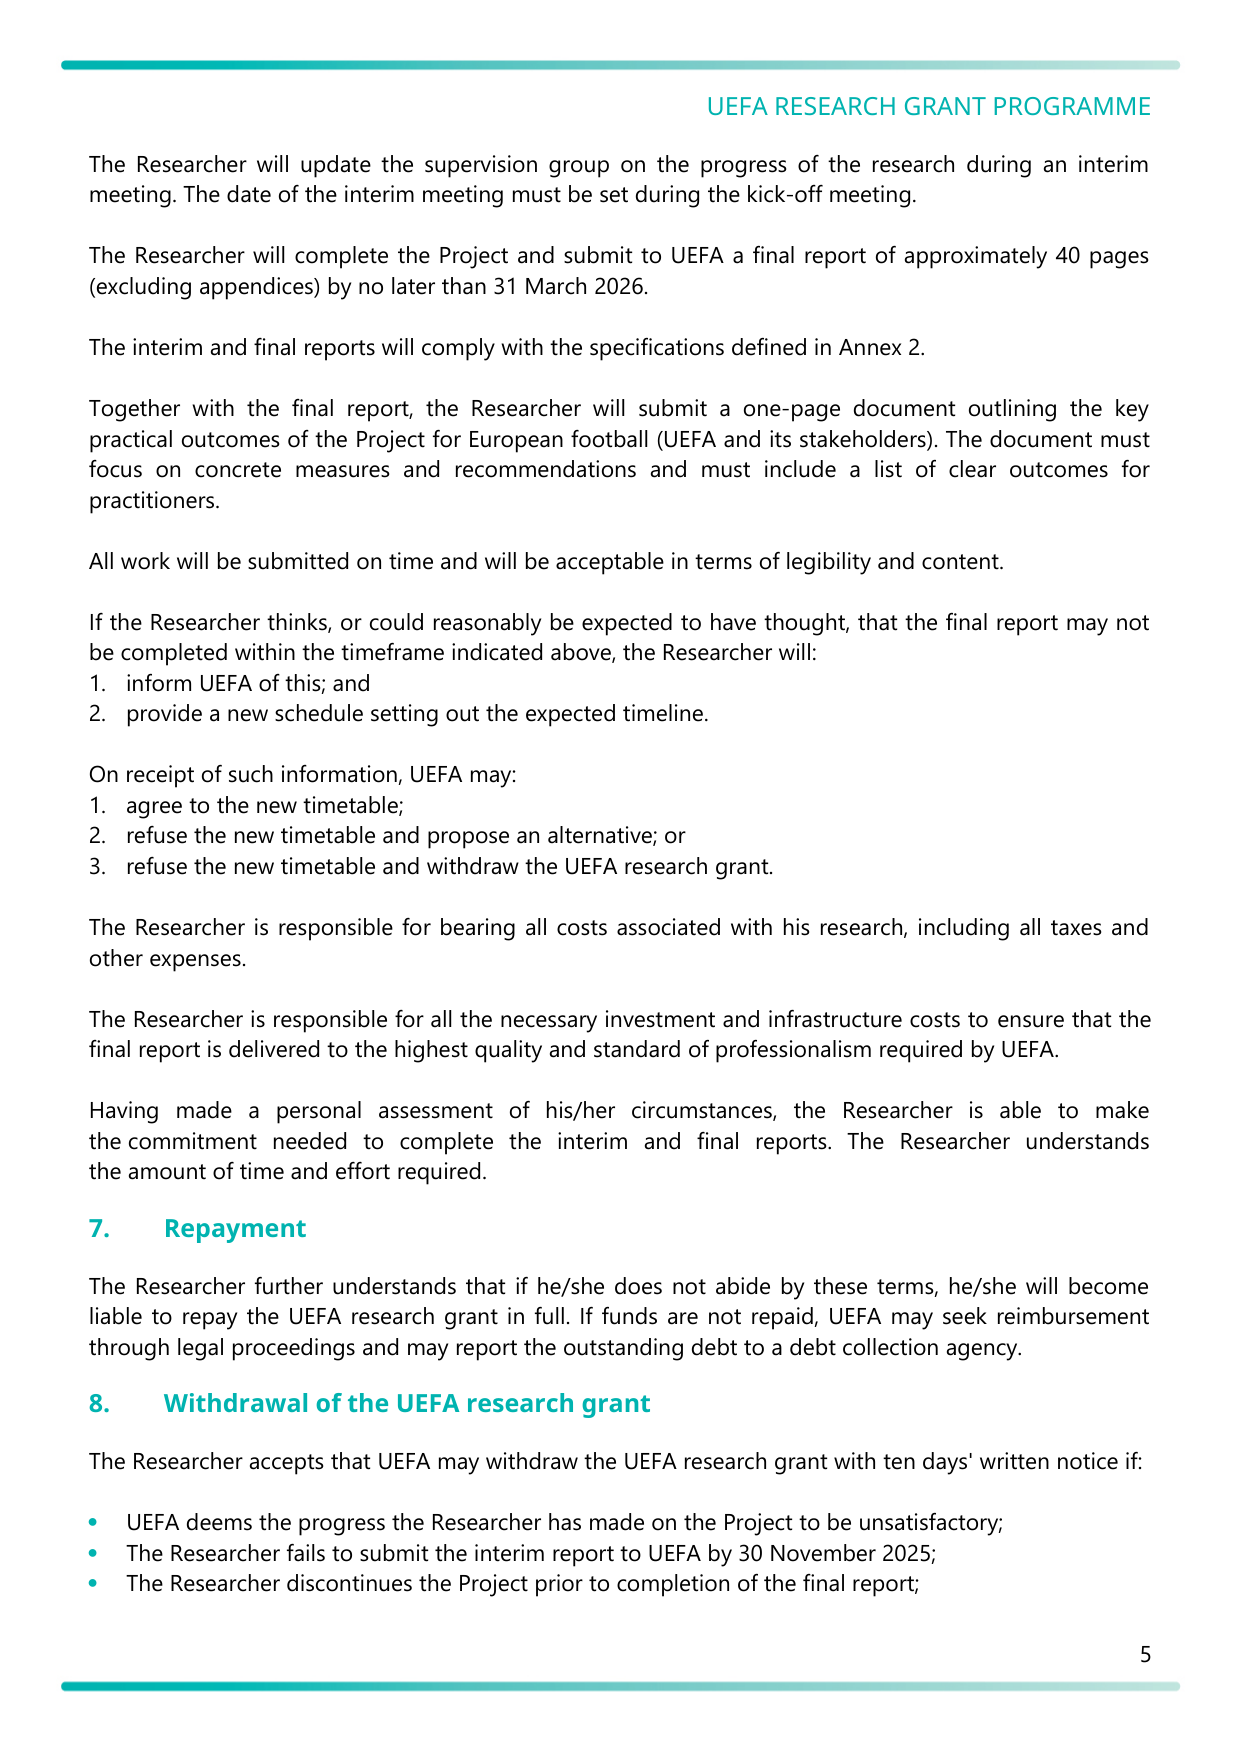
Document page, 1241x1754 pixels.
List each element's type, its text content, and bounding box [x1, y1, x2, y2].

text Together with the final report, the Researcher will submit a one-page document outlining the key practical outcomes of the Project for European football (UEFA and its stakeholders). The document must focus on concrete measures and recommendations and must include a list of clear outcomes for practitioners. [89, 392, 1152, 514]
text Having made a personal assessment of his/her circumstances, the Researcher is able to make the commitment needed to complete the interim and final reports. The Researcher understands the amount of time and effort required. [89, 1094, 1152, 1185]
picture [0, 1635, 1241, 1754]
list refuse the new timetable and withdraw the UEFA research grant. [89, 850, 1152, 880]
subtitle 8. Withdrawal of the UEFA research grant [89, 1386, 1152, 1420]
text All work will be submitted on time and will be acceptable in terms of legibility and content. [89, 544, 1152, 575]
text The Researcher will complete the Project and submit to UEFA a final report of approximately 40 pages (excluding appendices) by no later than 31 March 2026. [89, 239, 1152, 300]
text The Researcher will update the supervision group on the progress of the research during an interim meeting. The date of the interim meeting must be set during the kick-off meeting. [89, 148, 1152, 209]
list refuse the new timetable and propose an alternative; or [89, 819, 1152, 850]
text On receipt of such information, UEFA may: [89, 758, 1152, 789]
text The Researcher is responsible for bearing all costs associated with his research, including all taxes and other expenses. [89, 911, 1152, 972]
text The interim and final reports will comply with the specifications defined in Annex 2. [89, 331, 1152, 361]
text If the Researcher thinks, or could reasonably be expected to have thought, that the final report may not be completed within the timeframe indicated above, the Researcher will: [89, 606, 1152, 667]
list provide a new schedule setting out the expected timeline. [89, 697, 1152, 728]
list agree to the new timetable; [89, 789, 1152, 819]
text The Researcher is responsible for all the necessary investment and infrastructure costs to ensure that the final report is delivered to the highest quality and standard of professionalism required by UEFA. [89, 1002, 1152, 1063]
subtitle 7. Repayment [89, 1210, 1152, 1244]
list The Researcher discontinues the Project prior to completion of the final report; [89, 1567, 1152, 1598]
picture [0, 0, 1241, 119]
list inform UEFA of this; and [89, 667, 1152, 697]
text The Researcher accepts that UEFA may withdraw the UEFA research grant with ten days' written notice if: [89, 1445, 1152, 1476]
text The Researcher further understands that if he/she does not abide by these terms, he/she will become liable to repay the UEFA research grant in full. If funds are not repaid, UEFA may seek reimbursement through legal proceedings and may report the outstanding debt to a debt collection agency. [89, 1269, 1152, 1361]
list The Researcher fails to submit the interim report to UEFA by 30 November 2025; [89, 1537, 1152, 1567]
list UEFA deems the progress the Researcher has made on the Project to be unsatisfactory; [89, 1506, 1152, 1537]
